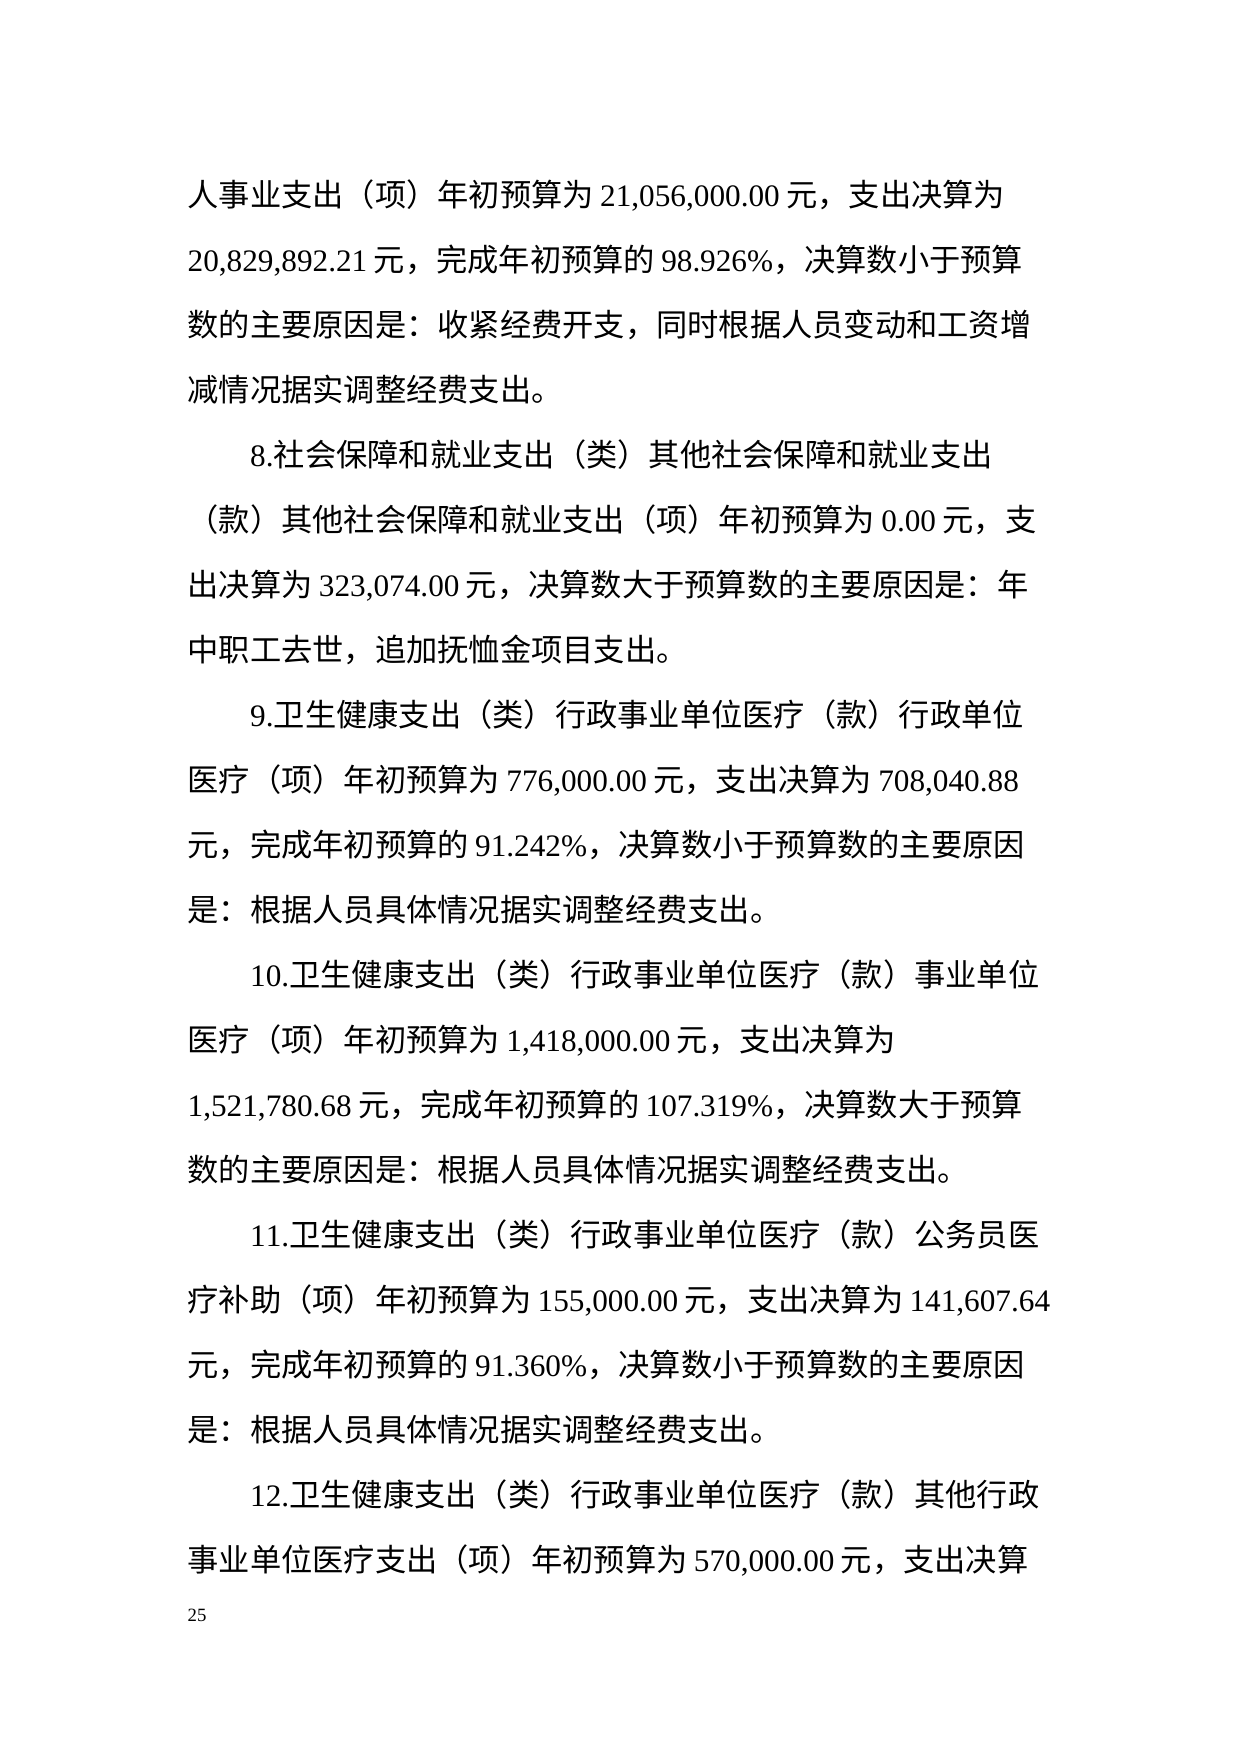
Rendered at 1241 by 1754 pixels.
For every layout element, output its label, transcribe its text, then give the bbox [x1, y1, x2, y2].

text 11.卫生健康支出（类）行政事业单位医疗（款）公务员医疗补助（项）年初预算为155,000.00元，支出决算为141,607.64元，完成年初预算的91.360%，决算数小于预算数的主要原因是：根据人员具体情况据实调整经费支出。 [187, 1200, 1053, 1460]
text 10.卫生健康支出（类）行政事业单位医疗（款）事业单位医疗（项）年初预算为1,418,000.00元，支出决算为1,521,780.68元，完成年初预算的107.319%，决算数大于预算数的主要原因是：根据人员具体情况据实调整经费支出。 [187, 940, 1053, 1200]
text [187, 1460, 1053, 1590]
text 8.社会保障和就业支出（类）其他社会保障和就业支出（款）其他社会保障和就业支出（项）年初预算为0.00元，支出决算为323,074.00元，决算数大于预算数的主要原因是：年中职工去世，追加抚恤金项目支出。 [187, 420, 1053, 680]
text 9.卫生健康支出（类）行政事业单位医疗（款）行政单位医疗（项）年初预算为776,000.00元，支出决算为708,040.88元，完成年初预算的91.242%，决算数小于预算数的主要原因是：根据人员具体情况据实调整经费支出。 [187, 680, 1053, 940]
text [187, 160, 1053, 420]
